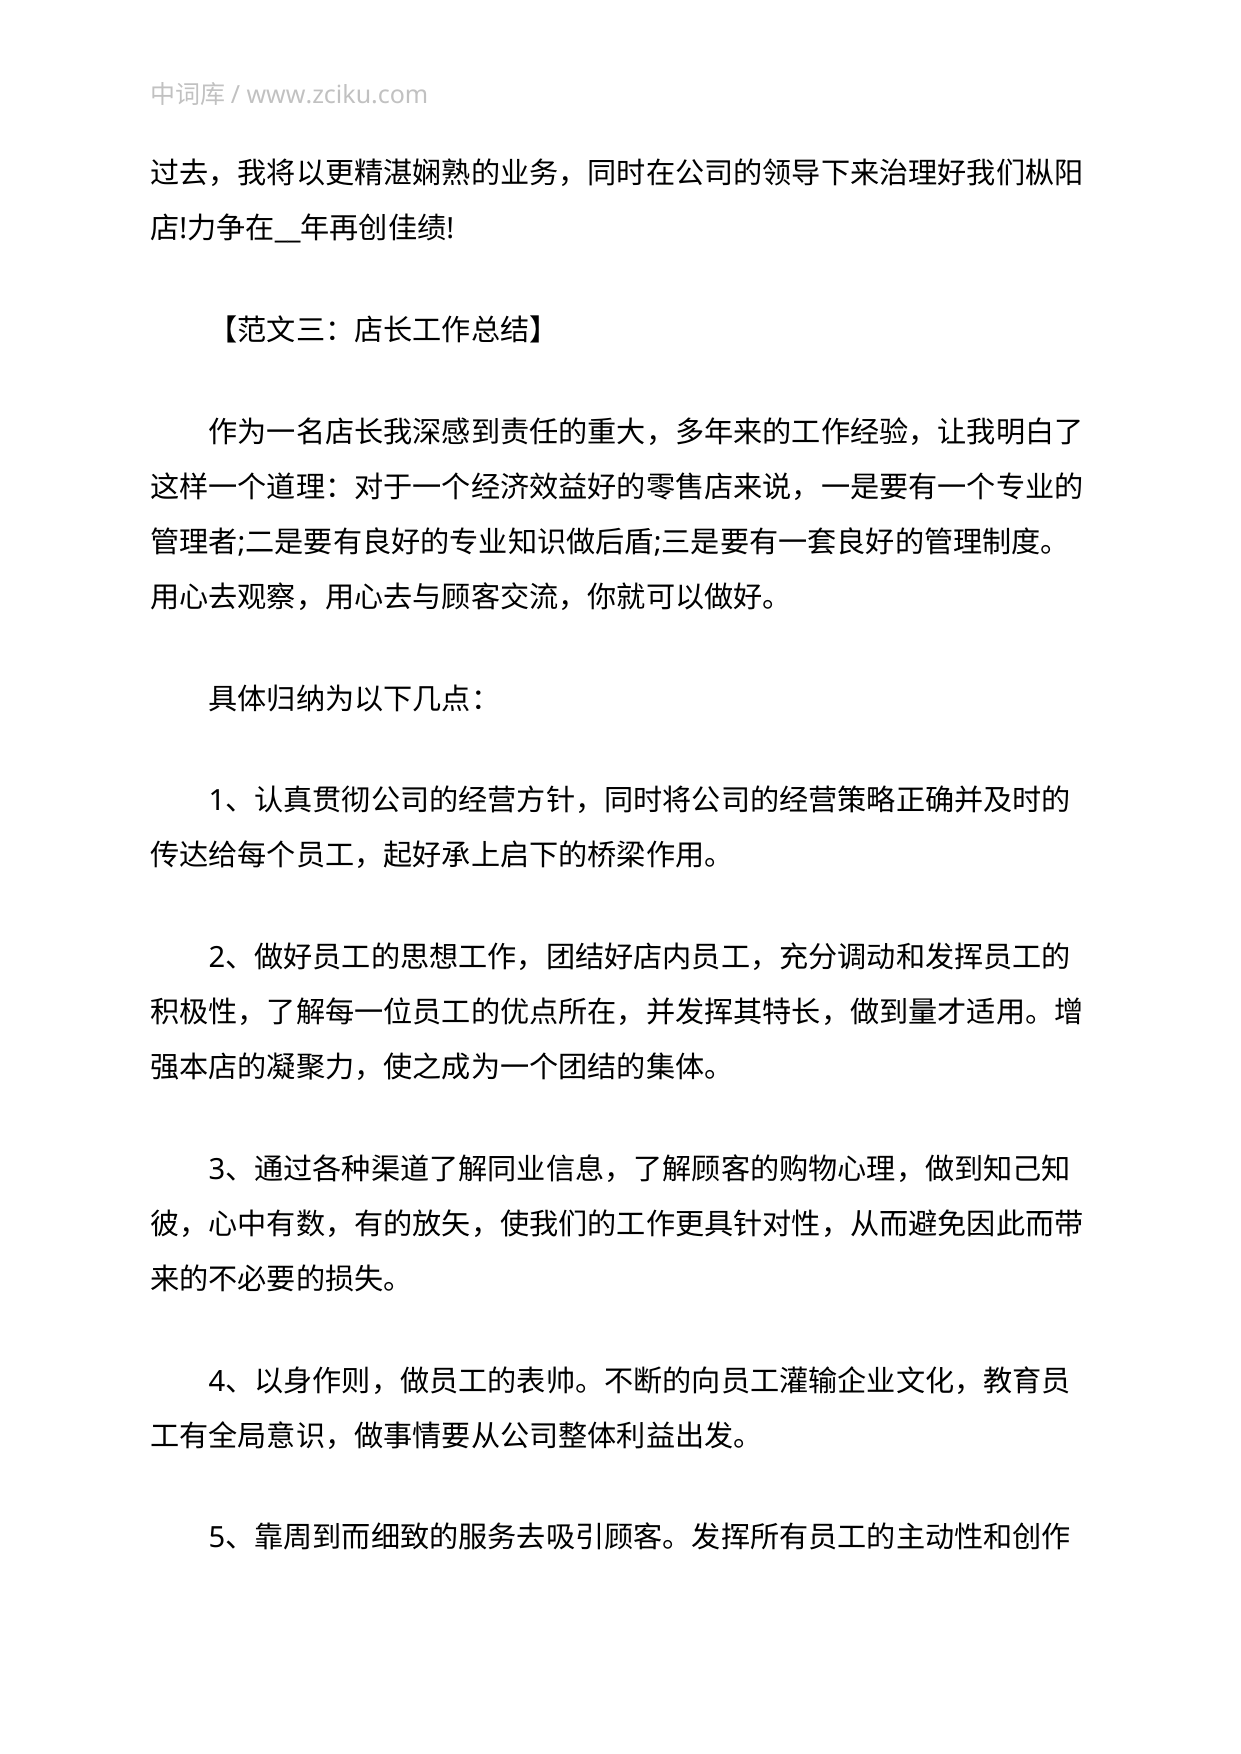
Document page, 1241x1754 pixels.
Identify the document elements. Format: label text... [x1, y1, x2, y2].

text 2、做好员工的思想工作，团结好店内员工，充分调动和发挥员工的积极性，了解每一位员工的优点所在，并发挥其特长，做到量才适用。增强本店的凝聚力，使之成为一个团结的集体。 [150, 934, 1090, 1086]
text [150, 150, 1090, 247]
text 4、以身作则，做员工的表帅。不断的向员工灌输企业文化，教育员工有全局意识，做事情要从公司整体利益出发。 [150, 1357, 1090, 1454]
text 1、认真贯彻公司的经营方针，同时将公司的经营策略正确并及时的传达给每个员工，起好承上启下的桥梁作用。 [150, 777, 1090, 874]
text 具体归纳为以下几点： [150, 675, 1090, 717]
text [150, 1514, 1090, 1556]
text 3、通过各种渠道了解同业信息，了解顾客的购物心理，做到知己知彼，心中有数，有的放矢，使我们的工作更具针对性，从而避免因此而带来的不必要的损失。 [150, 1145, 1090, 1298]
text 【范文三：店长工作总结】 [150, 307, 1090, 349]
text 作为一名店长我深感到责任的重大，多年来的工作经验，让我明白了这样一个道理：对于一个经济效益好的零售店来说，一是要有一个专业的管理者;二是要有良好的专业知识做后盾;三是要有一套良好的管理制度。用心去观察，用心去与顾客交流，你就可以做好。 [150, 409, 1090, 616]
